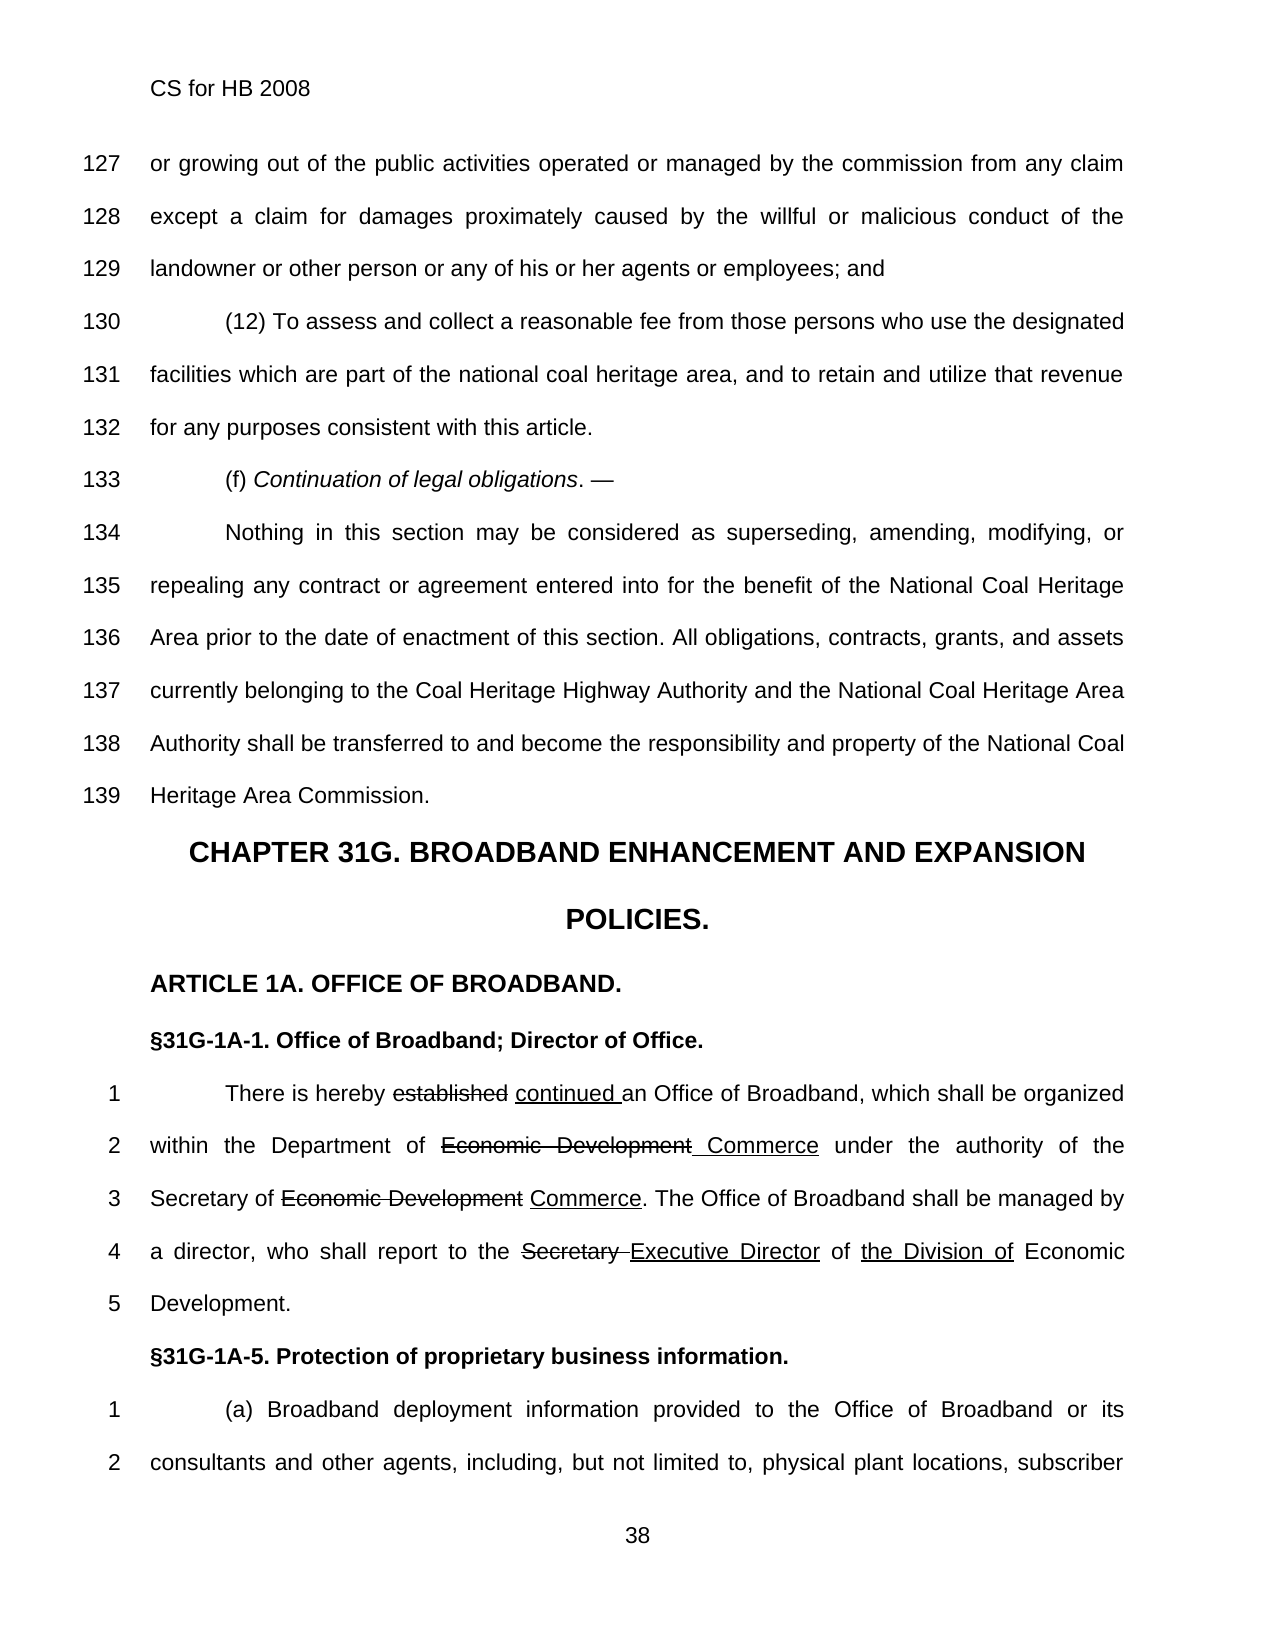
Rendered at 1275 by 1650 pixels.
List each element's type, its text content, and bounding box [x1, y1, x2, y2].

text Nothing in this section may be considered as superseding, amending, modifying, or repealing any contract or agreement entered into for the benefit of the National Coal Heritage Area prior to the date of enactment of this section. All obligations, contracts, grants, and assets currently belonging to the Coal Heritage Highway Authority and the National Coal Heritage Area Authority shall be transferred to and become the responsibility and property of the National Coal Heritage Area Commission. [150, 519, 1125, 809]
text (12) To assess and collect a reasonable fee from those persons who use the designated facilities which are part of the national coal heritage area, and to retain and utilize that revenue for any purposes consistent with this article. [150, 308, 1125, 440]
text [150, 150, 1125, 282]
text (f) Continuation of legal obligations. — [150, 466, 1125, 493]
subtitle ARTICLE 1A. OFFICE OF BROADBAND. [150, 969, 1125, 998]
subtitle §31G-1A-1. Office of Broadband; Director of Office. [150, 1027, 1125, 1053]
subtitle §31G-1A-5. Protection of proprietary business information. [150, 1343, 1125, 1369]
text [150, 1396, 1125, 1475]
text There is hereby established continued an Office of Broadband, which shall be organized within the Department of Economic Development Commerce under the authority of the Secretary of Economic Development Commerce. The Office of Broadband shall be managed by a director, who shall report to the Secretary Executive Director of the Division of Economic Development. [150, 1079, 1125, 1317]
text Chapter 31g. Broadband Enhancement And Expansion Policies. [150, 835, 1125, 936]
